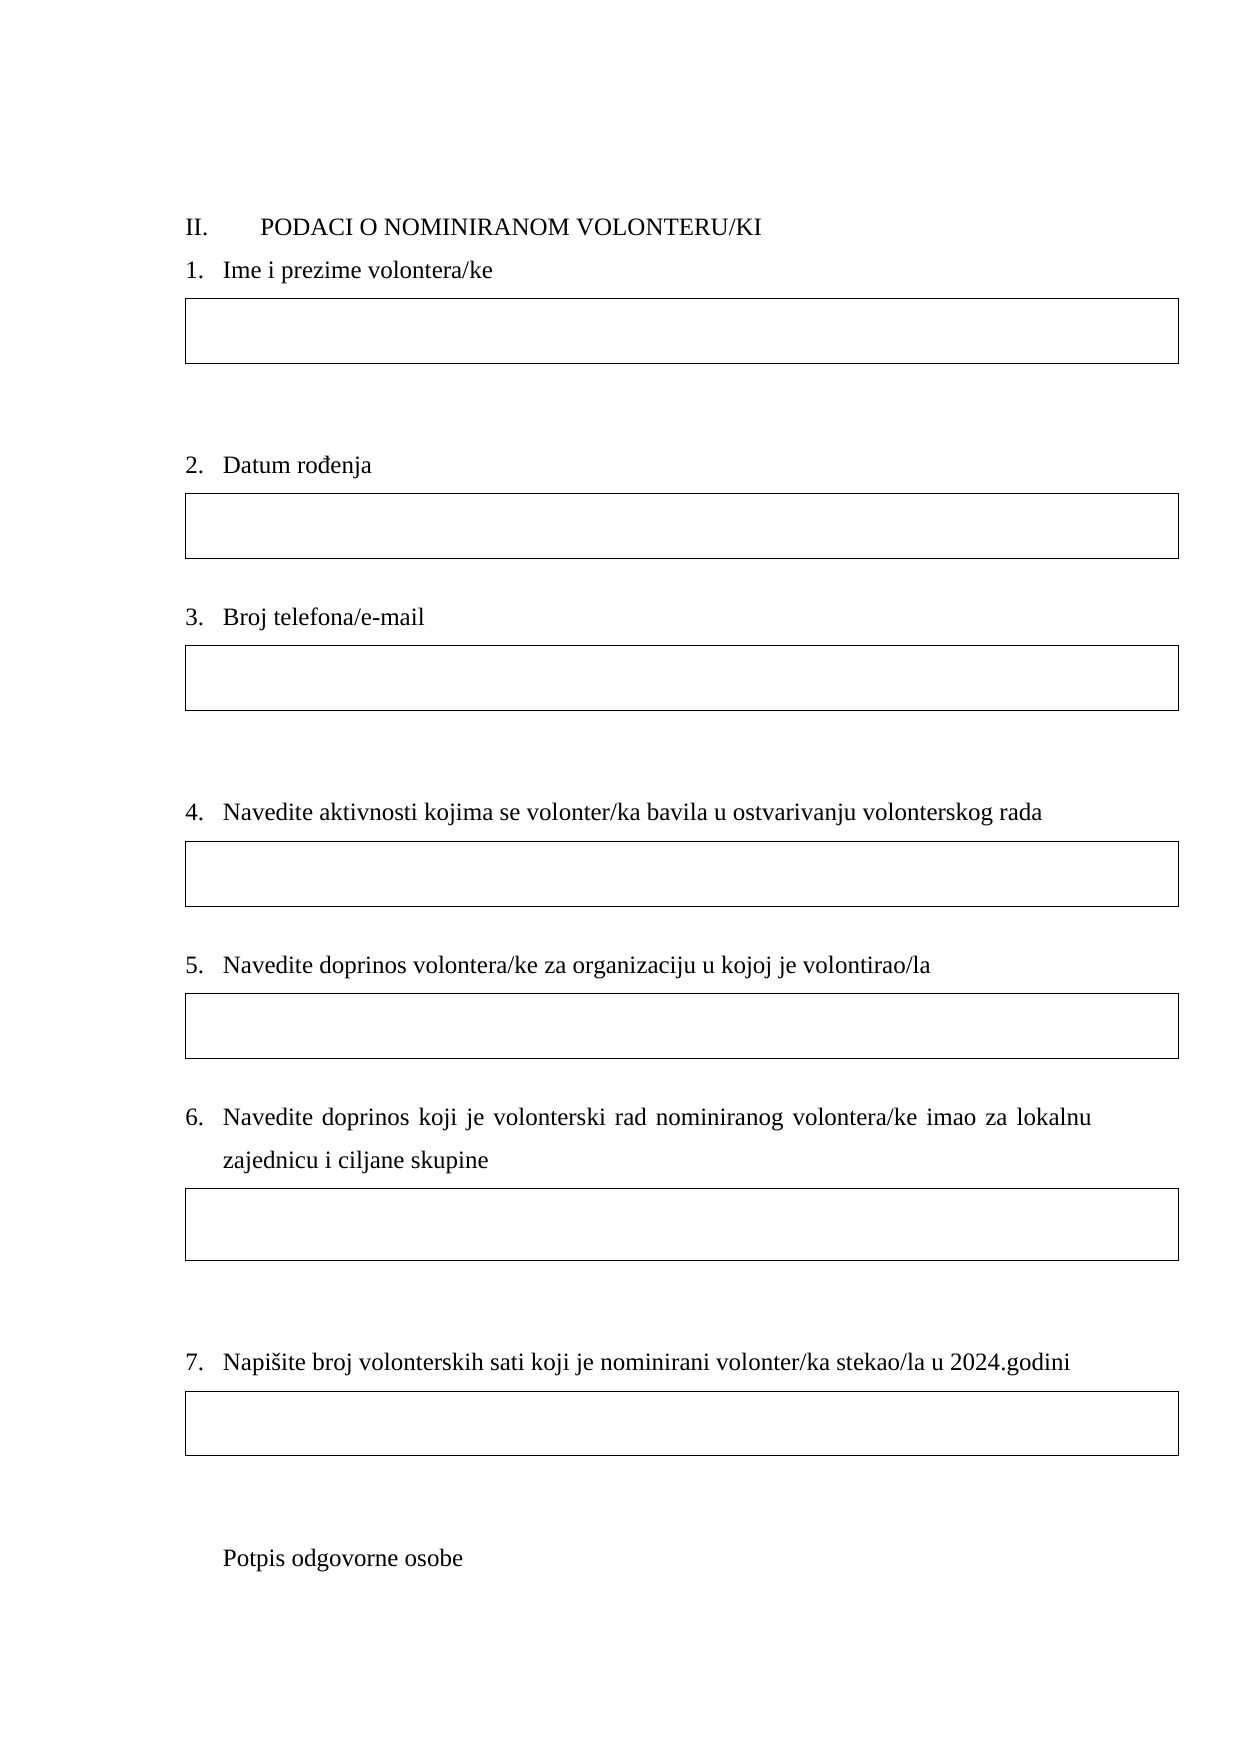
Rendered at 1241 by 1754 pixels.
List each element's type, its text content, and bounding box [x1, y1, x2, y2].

table_header [186, 1189, 1178, 1260]
list PODACI O NOMINIRANOM VOLONTERU/KI [185, 212, 1093, 240]
list Napišite broj volonterskih sati koji je nominirani volonter/ka stekao/la u 2024.godini [185, 1347, 1093, 1376]
list Navedite doprinos koji je volonterski rad nominiranog volontera/ke imao za lokalnu zajednicu i ciljane skupine [185, 1102, 1093, 1174]
table_header [186, 842, 1178, 906]
list Broj telefona/e-mail [185, 602, 1093, 631]
table_header [186, 494, 1178, 558]
list Navedite doprinos volontera/ke za organizaciju u kojoj je volontirao/la [185, 950, 1093, 978]
table_header [186, 646, 1178, 710]
list Navedite aktivnosti kojima se volonter/ka bavila u ostvarivanju volonterskog rada [185, 797, 1093, 826]
list Ime i prezime volontera/ke [185, 255, 1093, 283]
list Potpis odgovorne osobe [223, 1543, 1093, 1571]
list Datum rođenja [185, 450, 1093, 479]
table_header [186, 299, 1178, 363]
table_header [186, 994, 1178, 1058]
table_header [186, 1392, 1178, 1455]
